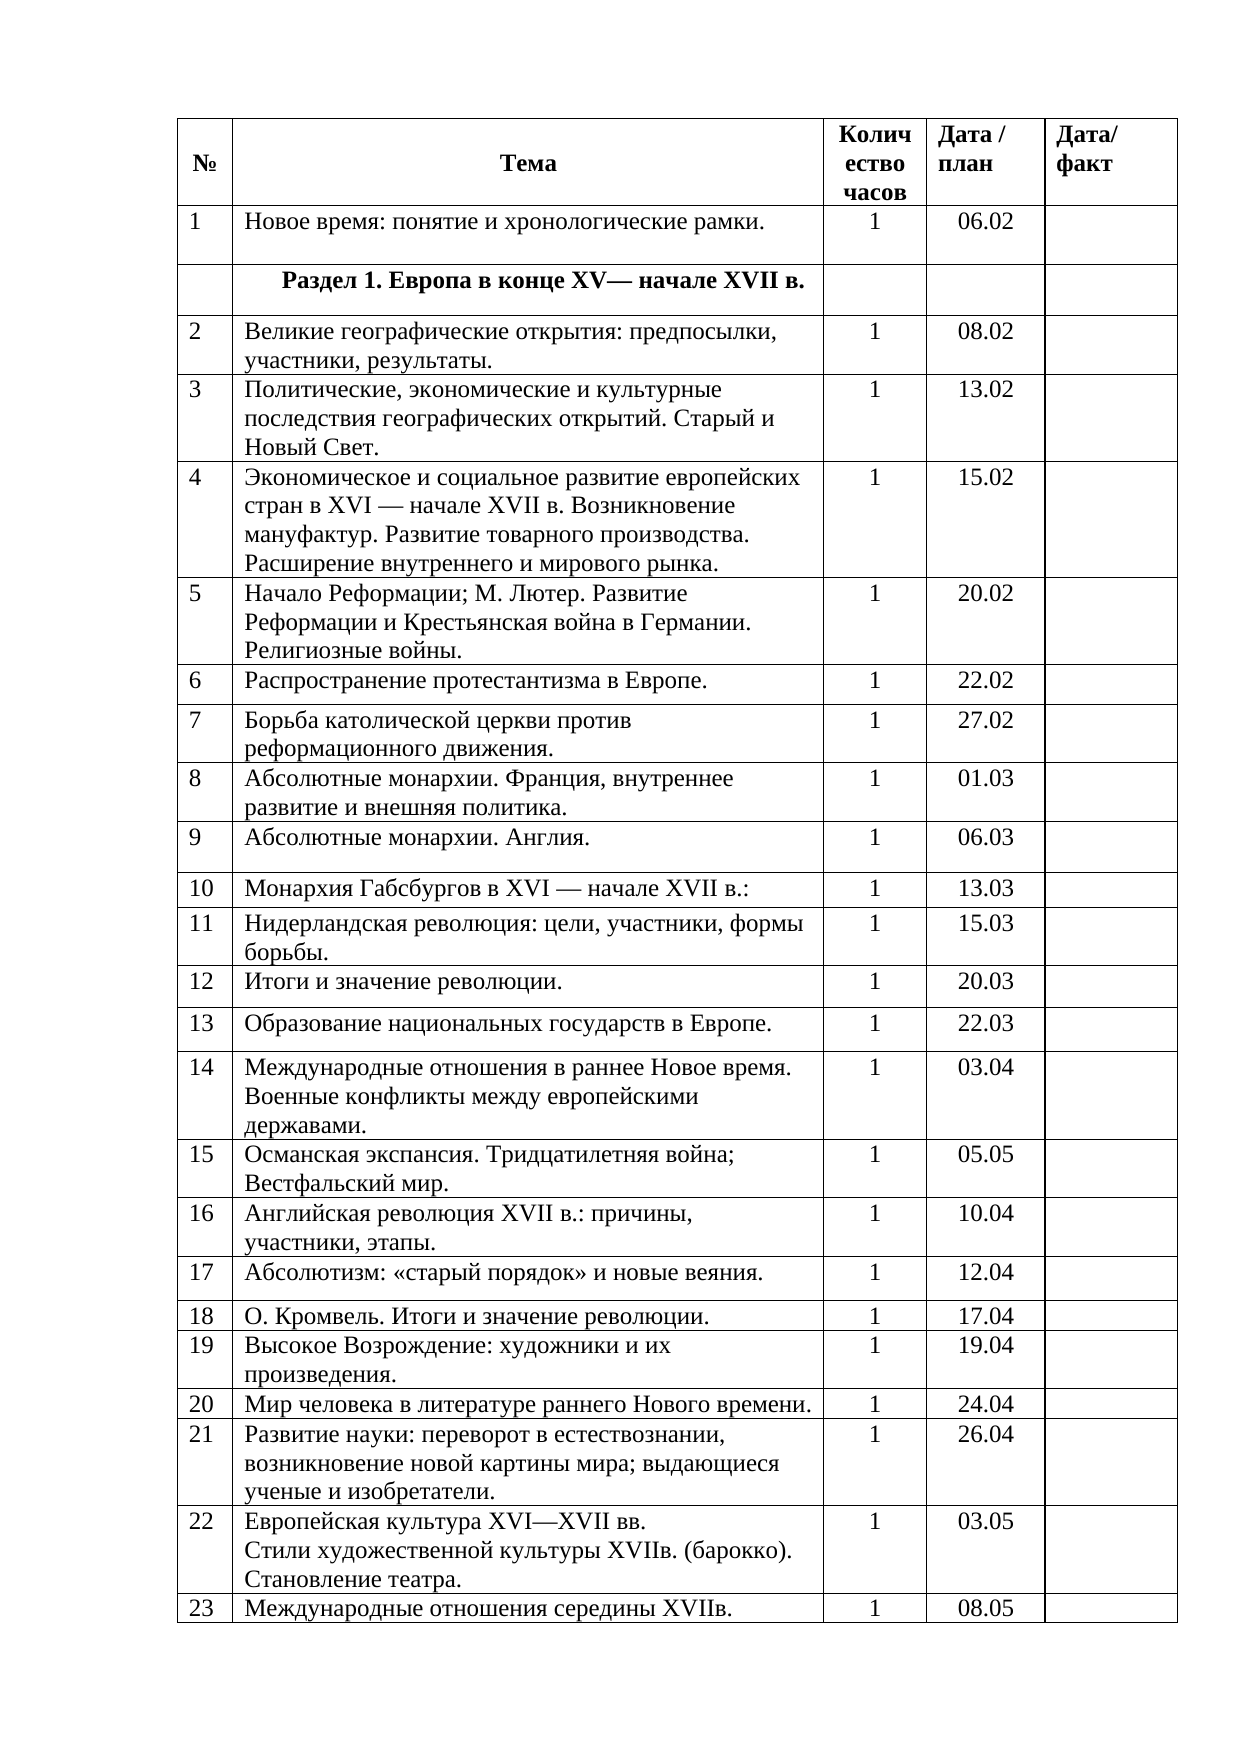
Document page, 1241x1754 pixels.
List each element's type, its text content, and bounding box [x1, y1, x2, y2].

table_cell 16 [178, 1198, 232, 1256]
table_cell [1046, 1301, 1177, 1329]
table_cell 1 [824, 206, 926, 264]
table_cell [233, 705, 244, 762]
table_cell 19.04 [927, 1331, 1044, 1388]
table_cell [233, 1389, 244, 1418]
table_cell [1046, 1419, 1177, 1505]
table_cell 1 [824, 1506, 926, 1592]
table_cell 13.03 [927, 873, 1044, 907]
table_cell Итоги и значение революции. [233, 966, 823, 1007]
table_cell 1 [824, 873, 926, 907]
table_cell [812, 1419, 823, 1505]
table_cell № [178, 119, 232, 205]
table_cell 1 [824, 822, 926, 872]
table_cell [1046, 265, 1177, 315]
table_cell Количество часов [824, 119, 926, 205]
table_cell 1 [824, 462, 926, 577]
table_cell 7 [178, 705, 232, 762]
table_cell [1046, 966, 1177, 1007]
table_cell 10 [178, 873, 232, 907]
table_cell 1 [824, 966, 926, 1007]
table_cell 6 [178, 665, 232, 704]
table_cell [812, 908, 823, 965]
table_cell 17.04 [927, 1301, 1044, 1329]
table_cell 5 [178, 578, 232, 664]
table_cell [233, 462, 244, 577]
table_cell [824, 265, 926, 315]
table_cell 1 [824, 375, 926, 461]
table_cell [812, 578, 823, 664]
table_cell Абсолютные монархии. Франция, внутреннее развитие и внешняя политика. [233, 763, 823, 821]
table_cell 1 [824, 1389, 926, 1418]
table_cell 06.02 [927, 206, 1044, 264]
table_cell 15.03 [927, 908, 1044, 965]
table_cell 14 [178, 1052, 232, 1138]
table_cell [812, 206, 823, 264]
table_cell 26.04 [927, 1419, 1044, 1505]
table_cell 13.02 [927, 375, 1044, 461]
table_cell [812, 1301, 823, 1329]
table_cell [1046, 1389, 1177, 1418]
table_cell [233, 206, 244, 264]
table_cell 17 [178, 1257, 232, 1300]
table_cell 05.05 [927, 1140, 1044, 1197]
table_cell [1046, 206, 1177, 264]
table_cell 1 [824, 763, 926, 821]
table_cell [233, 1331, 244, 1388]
table_cell 22.02 [927, 665, 1044, 704]
table_cell 8 [178, 763, 232, 821]
table_cell Раздел 1. Европа в конце ХV— начале XVII в. [233, 265, 823, 315]
table_cell 1 [824, 1419, 926, 1505]
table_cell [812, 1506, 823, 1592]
table_cell [1046, 316, 1177, 373]
table_cell [1046, 1257, 1177, 1300]
table_cell [1046, 705, 1177, 762]
table_cell 1 [824, 316, 926, 373]
table_cell [1046, 1052, 1177, 1138]
table_cell 06.03 [927, 822, 1044, 872]
table_cell 1 [824, 1052, 926, 1138]
table_cell 08.05 [927, 1594, 1044, 1622]
table_cell 1 [824, 705, 926, 762]
table_cell 4 [178, 462, 232, 577]
table_cell 12 [178, 966, 232, 1007]
table_cell [1046, 375, 1177, 461]
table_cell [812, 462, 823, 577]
table_cell 08.02 [927, 316, 1044, 373]
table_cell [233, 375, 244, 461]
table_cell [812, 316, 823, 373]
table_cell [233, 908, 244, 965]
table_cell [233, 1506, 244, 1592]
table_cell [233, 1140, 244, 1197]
table_cell 03.04 [927, 1052, 1044, 1138]
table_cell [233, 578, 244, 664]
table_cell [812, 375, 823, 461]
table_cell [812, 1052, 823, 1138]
table_cell 24.04 [927, 1389, 1044, 1418]
table_cell 13 [178, 1008, 232, 1051]
table_cell [1046, 578, 1177, 664]
table_cell 1 [824, 1140, 926, 1197]
table_cell 1 [824, 1198, 926, 1256]
table_cell Образование национальных государств в Европе. [233, 1008, 823, 1051]
table_cell Абсолютные монархии. Англия. [233, 822, 823, 872]
table_cell 3 [178, 375, 232, 461]
table_cell Тема [233, 119, 823, 205]
table_cell Монархия Габсбургов в XVI — начале XVII в.: [233, 873, 823, 907]
table_cell 1 [824, 1301, 926, 1329]
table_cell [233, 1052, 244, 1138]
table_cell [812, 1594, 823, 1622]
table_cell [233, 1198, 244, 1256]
table_cell 1 [824, 908, 926, 965]
table_cell 18 [178, 1301, 232, 1329]
table_cell [178, 265, 232, 315]
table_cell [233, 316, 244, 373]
table_cell 21 [178, 1419, 232, 1505]
table_cell Абсолютизм: «старый порядок» и новые веяния. [233, 1257, 823, 1300]
table_cell 22.03 [927, 1008, 1044, 1051]
table_cell 19 [178, 1331, 232, 1388]
table_cell 15.02 [927, 462, 1044, 577]
table_cell 27.02 [927, 705, 1044, 762]
table_cell 1 [824, 1594, 926, 1622]
table_cell 1 [178, 206, 232, 264]
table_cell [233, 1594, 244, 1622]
table_cell [1046, 665, 1177, 704]
table_cell [1046, 1331, 1177, 1388]
table_cell Распространение протестантизма в Европе. [233, 665, 823, 704]
table_cell 23 [178, 1594, 232, 1622]
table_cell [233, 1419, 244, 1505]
table_cell 22 [178, 1506, 232, 1592]
table_cell 20.03 [927, 966, 1044, 1007]
table_cell 1 [824, 1008, 926, 1051]
table_cell 1 [824, 665, 926, 704]
table_cell [1046, 1198, 1177, 1256]
table_cell [1046, 908, 1177, 965]
table_cell [1046, 873, 1177, 907]
table_cell [1046, 763, 1177, 821]
table_cell 03.05 [927, 1506, 1044, 1592]
table_cell 11 [178, 908, 232, 965]
table_cell [1046, 1008, 1177, 1051]
table_cell 15 [178, 1140, 232, 1197]
table_cell 1 [824, 1257, 926, 1300]
table_cell [1046, 1506, 1177, 1592]
table_cell [1046, 1140, 1177, 1197]
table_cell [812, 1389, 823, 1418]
table_cell 2 [178, 316, 232, 373]
table_cell [1046, 1594, 1177, 1622]
table_cell 01.03 [927, 763, 1044, 821]
table_cell [1046, 462, 1177, 577]
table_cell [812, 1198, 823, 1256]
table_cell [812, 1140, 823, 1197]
table_cell 20.02 [927, 578, 1044, 664]
table_cell 10.04 [927, 1198, 1044, 1256]
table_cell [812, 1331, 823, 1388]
table_cell Дата/факт [1046, 119, 1177, 205]
table_cell 1 [824, 578, 926, 664]
table_cell 20 [178, 1389, 232, 1418]
table_cell [1046, 822, 1177, 872]
table_cell Дата / план [927, 119, 1044, 205]
table_cell [927, 265, 1044, 315]
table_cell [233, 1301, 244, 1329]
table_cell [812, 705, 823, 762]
table_cell 12.04 [927, 1257, 1044, 1300]
table_cell 9 [178, 822, 232, 872]
table_cell 1 [824, 1331, 926, 1388]
